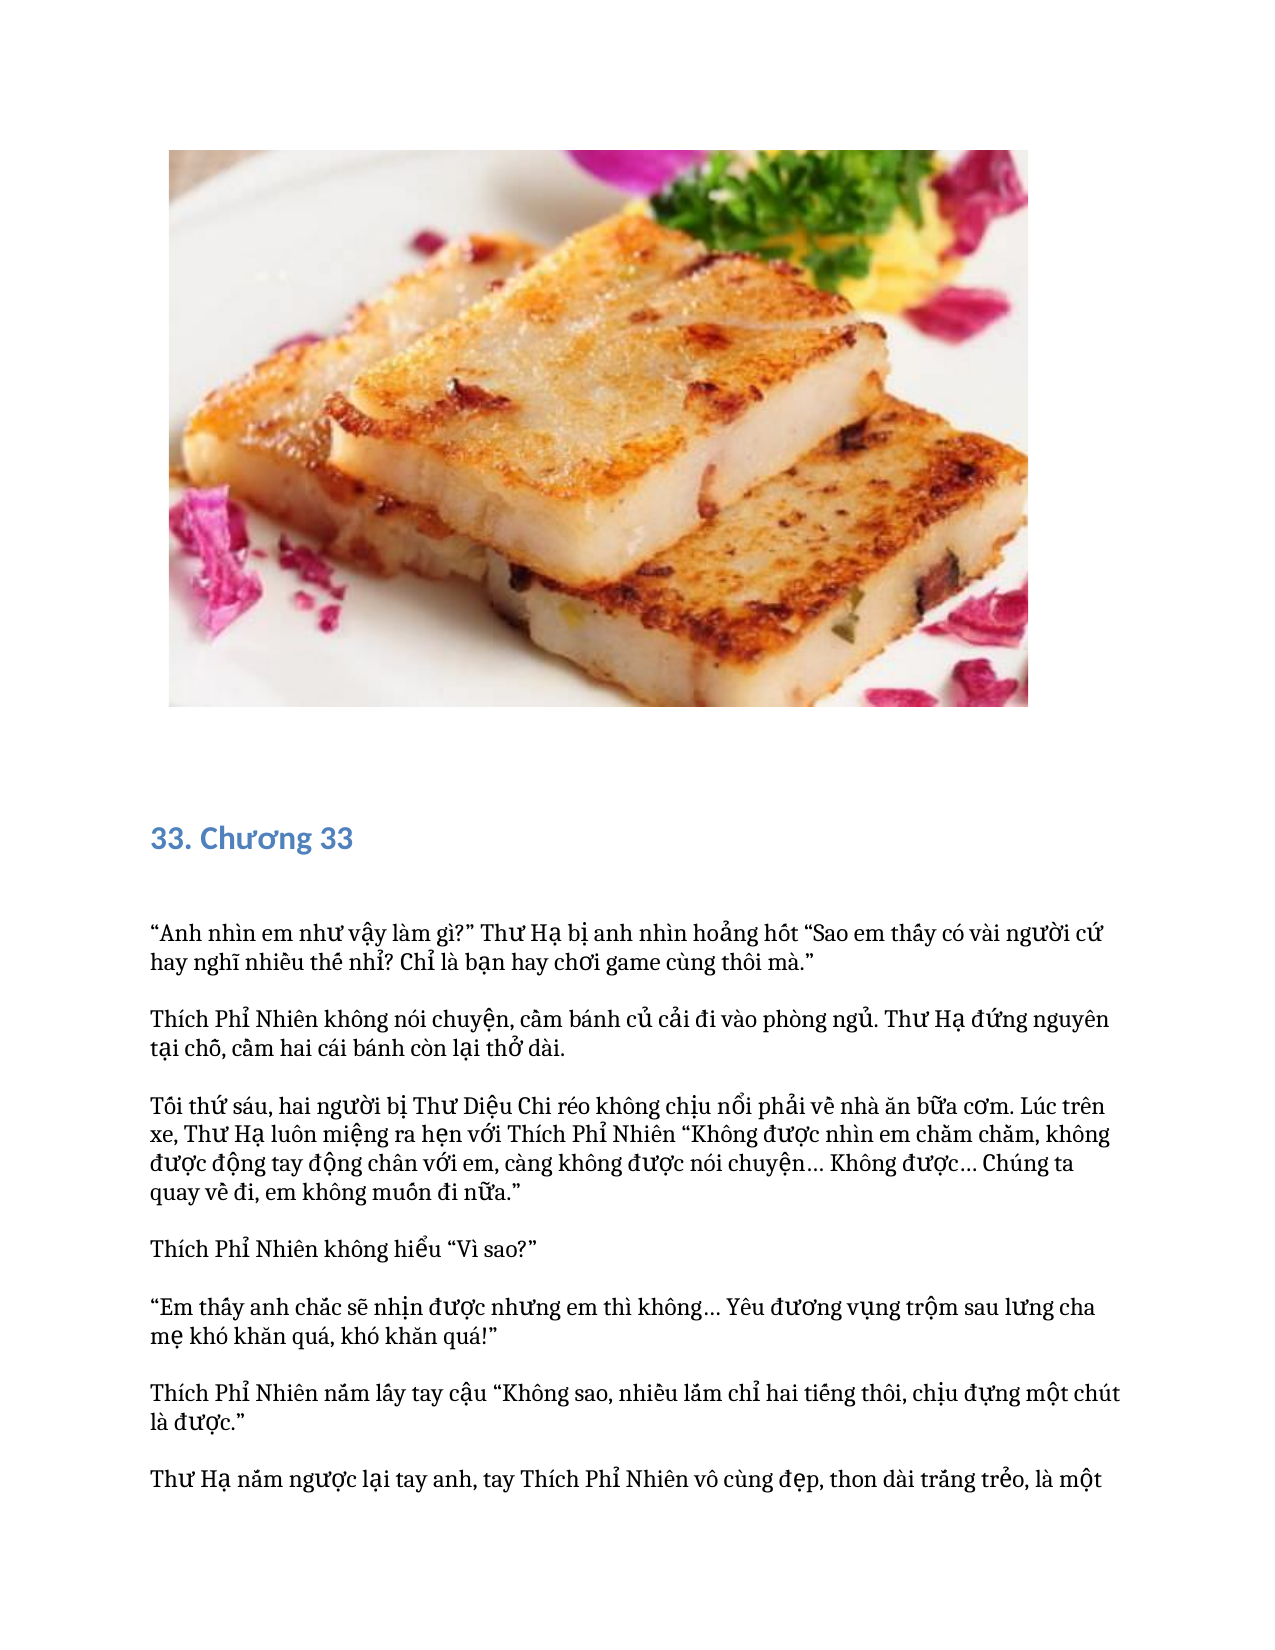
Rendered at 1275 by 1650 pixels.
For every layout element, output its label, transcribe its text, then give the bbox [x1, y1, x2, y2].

picture [168, 150, 1029, 707]
subtitle 33. Chương 33 [150, 817, 1125, 858]
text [150, 862, 1125, 1494]
